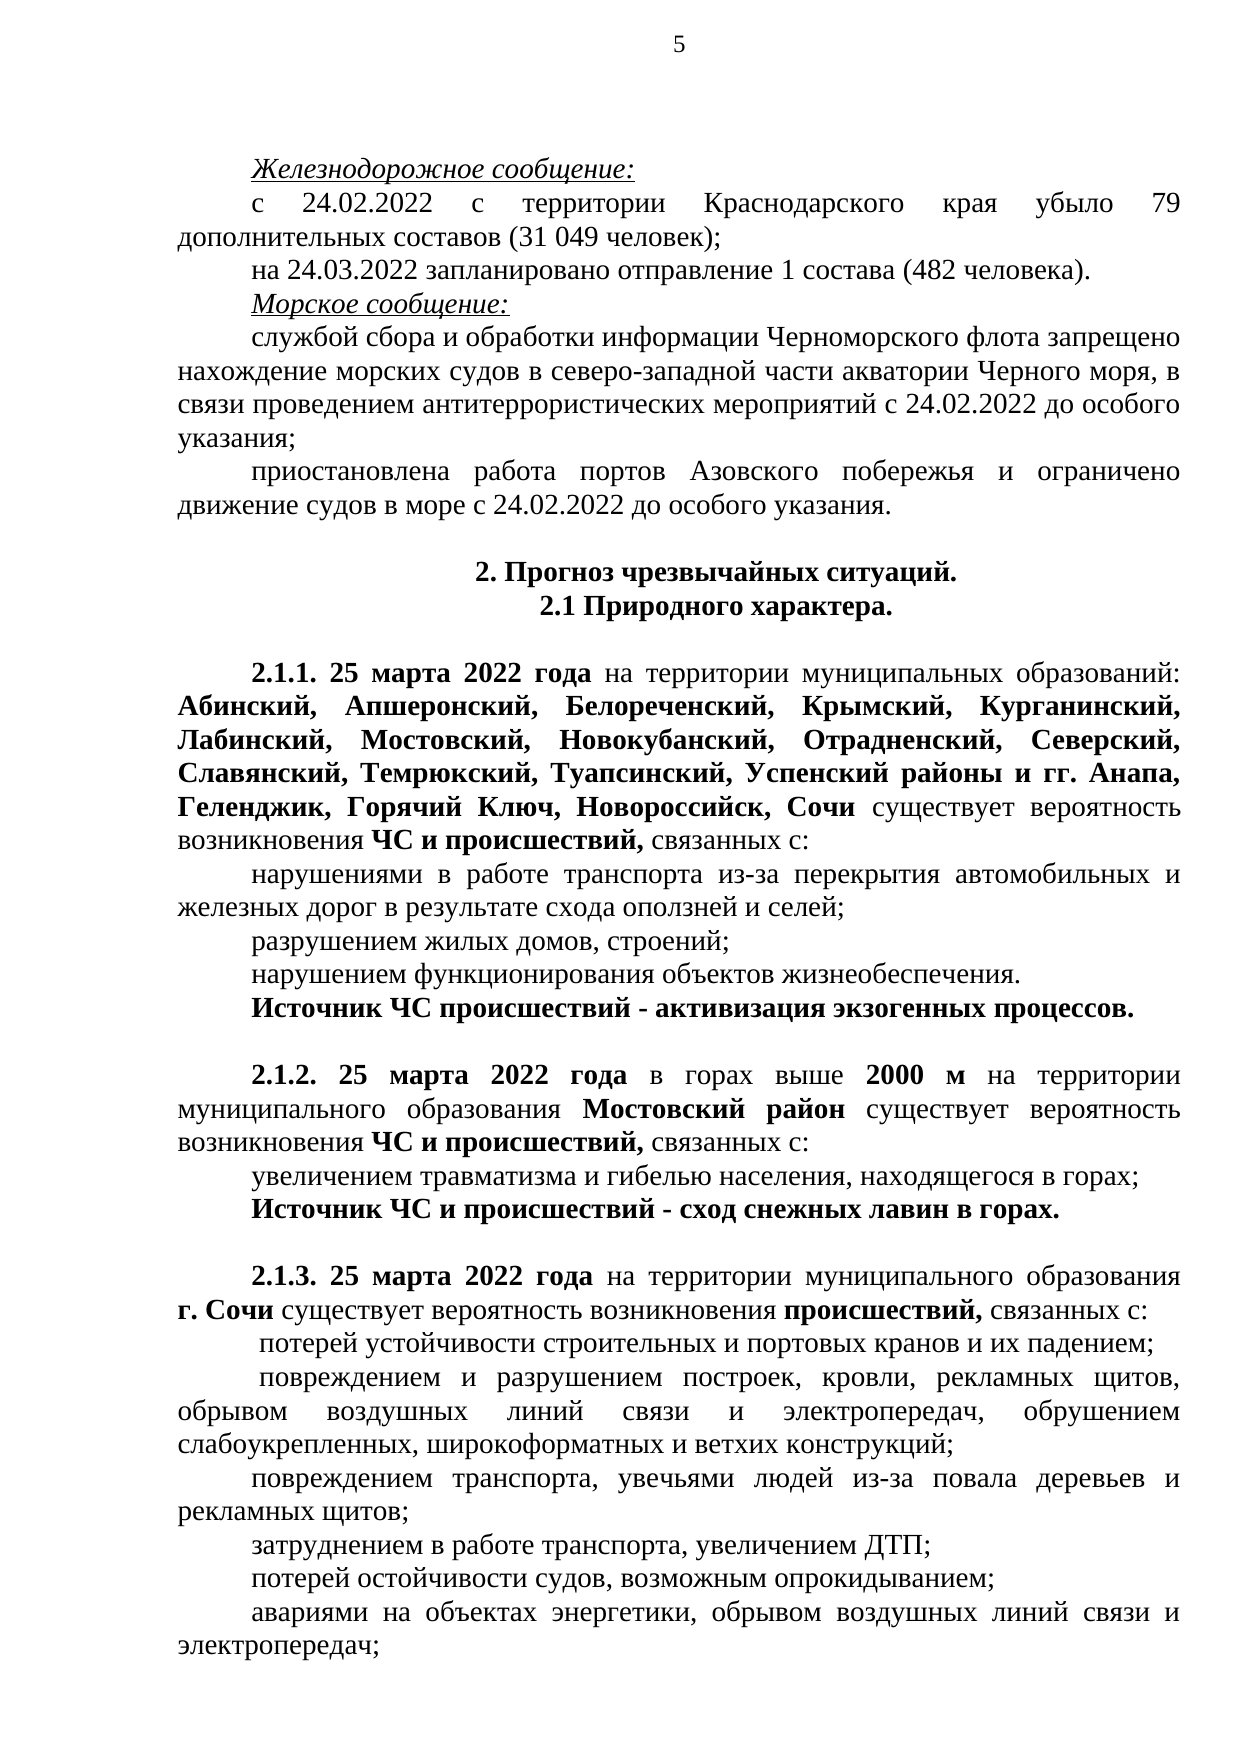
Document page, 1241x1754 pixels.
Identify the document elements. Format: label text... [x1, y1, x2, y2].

text увеличением травматизма и гибелью населения, находящегося в горах; [177, 1158, 1181, 1191]
text авариями на объектах энергетики, обрывом воздушных линий связи и электропередач; [177, 1594, 1181, 1661]
text повреждением транспорта, увечьями людей из-за повала деревьев и рекламных щитов; [177, 1460, 1181, 1527]
text нарушением функционирования объектов жизнеобеспечения. [177, 957, 1181, 990]
text потерей остойчивости судов, возможным опрокидыванием; [177, 1560, 1181, 1594]
text Железнодорожное сообщение: [177, 152, 1181, 185]
text 2.1 Природного характера. [177, 588, 1181, 621]
text разрушением жилых домов, строений; [177, 923, 1181, 957]
text 2. Прогноз чрезвычайных ситуаций. [177, 554, 1181, 588]
text приостановлена работа портов Азовского побережья и ограничено движение судов в море с 24.02.2022 до особого указания. [177, 453, 1181, 521]
text на 24.03.2022 запланировано отправление 1 состава (482 человека). [177, 252, 1181, 286]
text Источник ЧС происшествий - активизация экзогенных процессов. [177, 990, 1181, 1024]
text Источник ЧС и происшествий - сход снежных лавин в горах. [177, 1191, 1181, 1225]
text с 24.02.2022 с территории Краснодарского края убыло 79 дополнительных составов (31 049 человек); [177, 185, 1181, 252]
text службой сбора и обработки информации Черноморского флота запрещено нахождение морских судов в северо-западной части акватории Черного моря, в связи проведением антитеррористических мероприятий с 24.02.2022 до особого указания; [177, 319, 1181, 453]
text затруднением в работе транспорта, увеличением ДТП; [177, 1527, 1181, 1560]
text 2.1.1. 25 марта 2022 года на территории муниципальных образований: Абинский, Апшеронский, Белореченский, Крымский, Курганинский, Лабинский, Мостовский, Новокубанский, Отрадненский, Северский, Славянский, Темрюкский, Туапсинский, Успенский районы и гг. Анапа, Геленджик, Горячий Ключ, Новороссийск, Сочи существует вероятность возникновения ЧС и происшествий, связанных с: [177, 655, 1181, 856]
text повреждением и разрушением построек, кровли, рекламных щитов, обрывом воздушных линий связи и электропередач, обрушением слабоукрепленных, широкоформатных и ветхих конструкций; [177, 1359, 1181, 1460]
text потерей устойчивости строительных и портовых кранов и их падением; [259, 1326, 1181, 1359]
text Морское сообщение: [177, 286, 1181, 319]
text 2.1.2. 25 марта 2022 года в горах выше 2000 м на территории муниципального образования Мостовский район существует вероятность возникновения ЧС и происшествий, связанных с: [177, 1057, 1181, 1158]
text нарушениями в работе транспорта из-за перекрытия автомобильных и железных дорог в результате схода оползней и селей; [177, 856, 1181, 923]
text 2.1.3. 25 марта 2022 года на территории муниципального образования г. Сочи существует вероятность возникновения происшествий, связанных с: [177, 1258, 1181, 1326]
